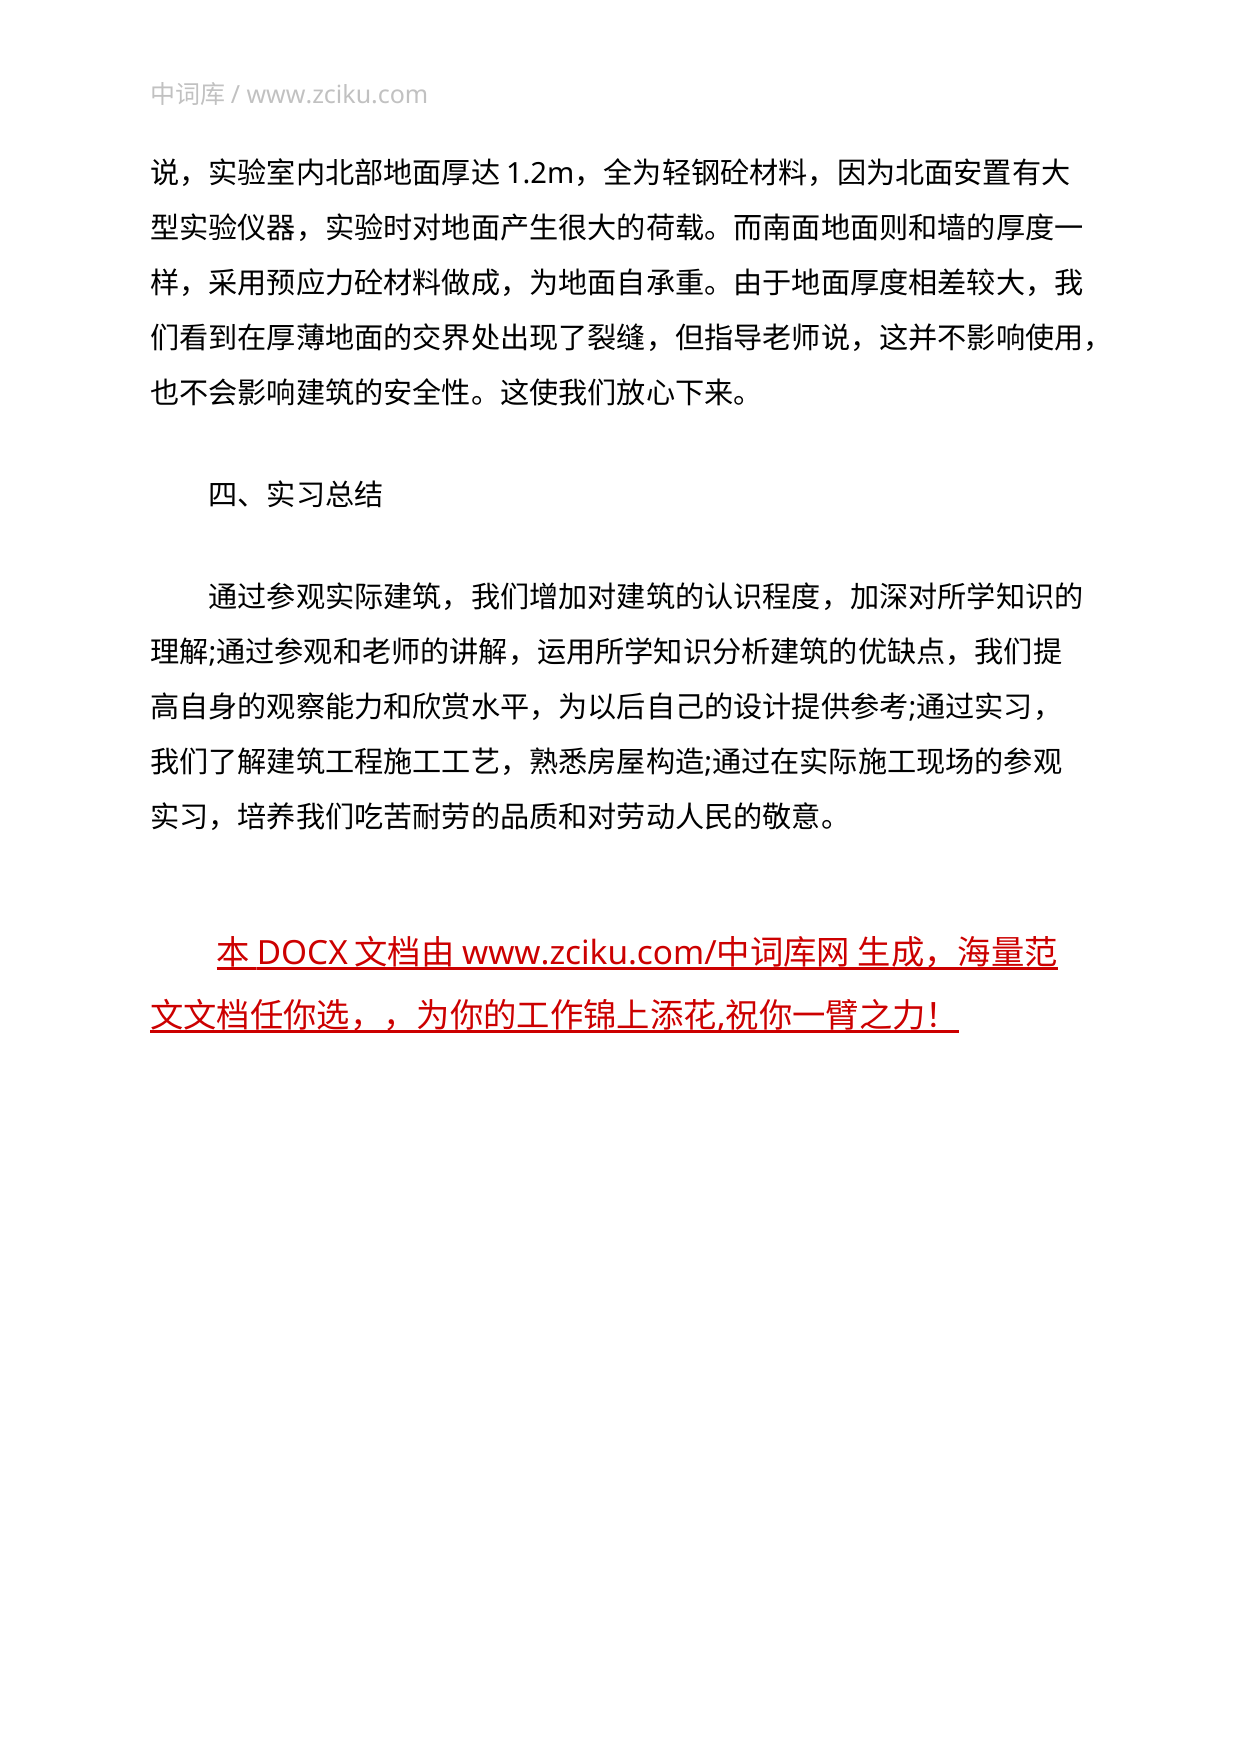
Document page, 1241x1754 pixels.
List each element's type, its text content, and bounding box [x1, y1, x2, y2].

text 四、实习总结 [150, 471, 1090, 514]
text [150, 150, 1090, 412]
text 本DOCX文档由 www.zciku.com/中词库网 生成，海量范文文档任你选，，为你的工作锦上添花,祝你一臂之力！ [150, 926, 1090, 1037]
text 通过参观实际建筑，我们增加对建筑的认识程度，加深对所学知识的理解;通过参观和老师的讲解，运用所学知识分析建筑的优缺点，我们提高自身的观察能力和欣赏水平，为以后自己的设计提供参考;通过实习，我们了解建筑工程施工工艺，熟悉房屋构造;通过在实际施工现场的参观实习，培养我们吃苦耐劳的品质和对劳动人民的敬意。 [150, 573, 1090, 835]
